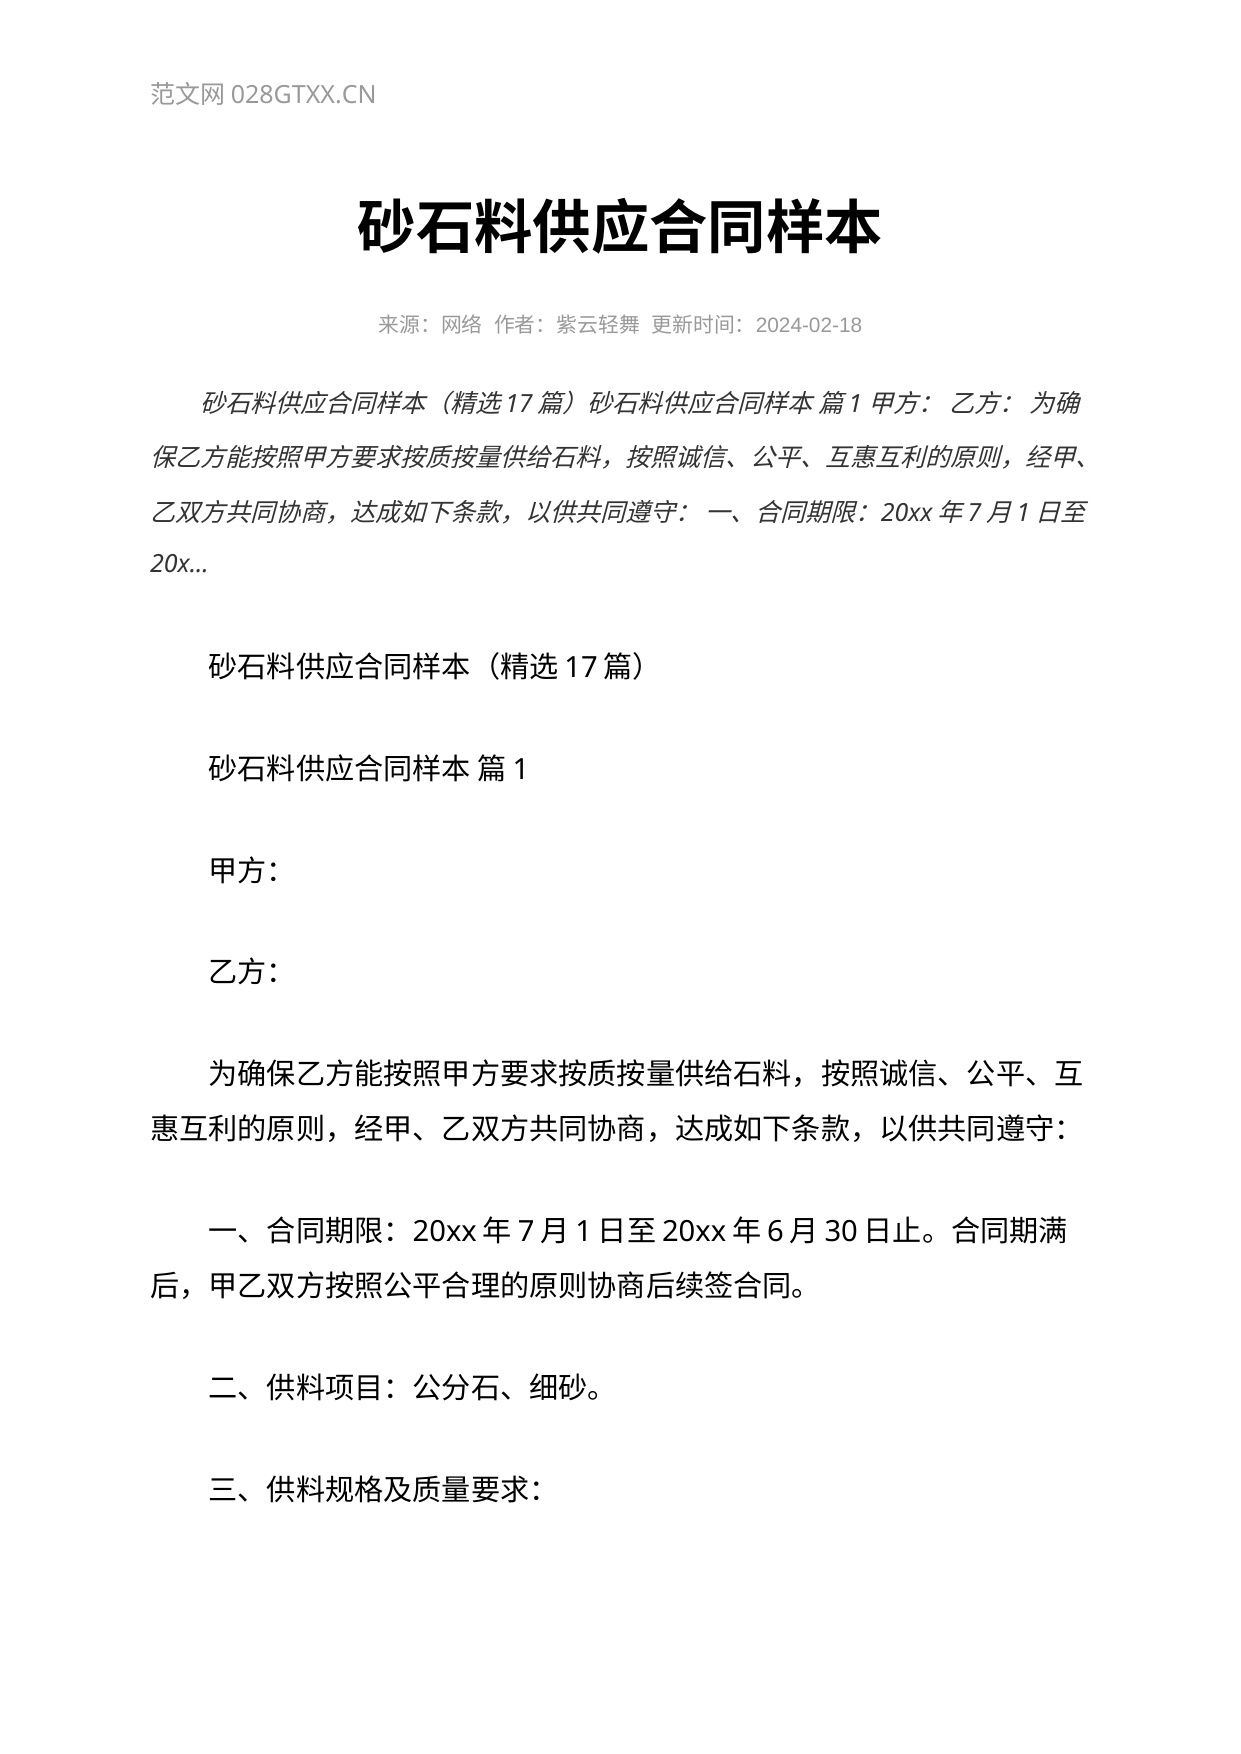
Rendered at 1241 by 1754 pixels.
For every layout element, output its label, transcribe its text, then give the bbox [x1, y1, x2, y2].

text 一、合同期限：20xx年7月1日至20xx年6月30日止。合同期满后，甲乙双方按照公平合理的原则协商后续签合同。 [150, 1207, 1090, 1305]
text 砂石料供应合同样本（精选17篇）砂石料供应合同样本 篇1 甲方： 乙方： 为确保乙方能按照甲方要求按质按量供给石料，按照诚信、公平、互惠互利的原则，经甲、乙双方共同协商，达成如下条款，以供共同遵守： 一、合同期限：20xx年7月1日至20x... [150, 383, 1090, 579]
subtitle 砂石料供应合同样本 [150, 181, 1090, 266]
text 甲方： [150, 847, 1090, 889]
text 三、供料规格及质量要求： [150, 1466, 1090, 1508]
text 砂石料供应合同样本（精选17篇） [150, 643, 1090, 686]
text 来源：网络 作者：紫云轻舞 更新时间：2024-02-18 [150, 313, 1090, 337]
text 砂石料供应合同样本 篇1 [150, 745, 1090, 788]
text 乙方： [150, 949, 1090, 991]
text 二、供料项目：公分石、细砂。 [150, 1364, 1090, 1407]
text 为确保乙方能按照甲方要求按质按量供给石料，按照诚信、公平、互惠互利的原则，经甲、乙双方共同协商，达成如下条款，以供共同遵守： [150, 1051, 1090, 1148]
